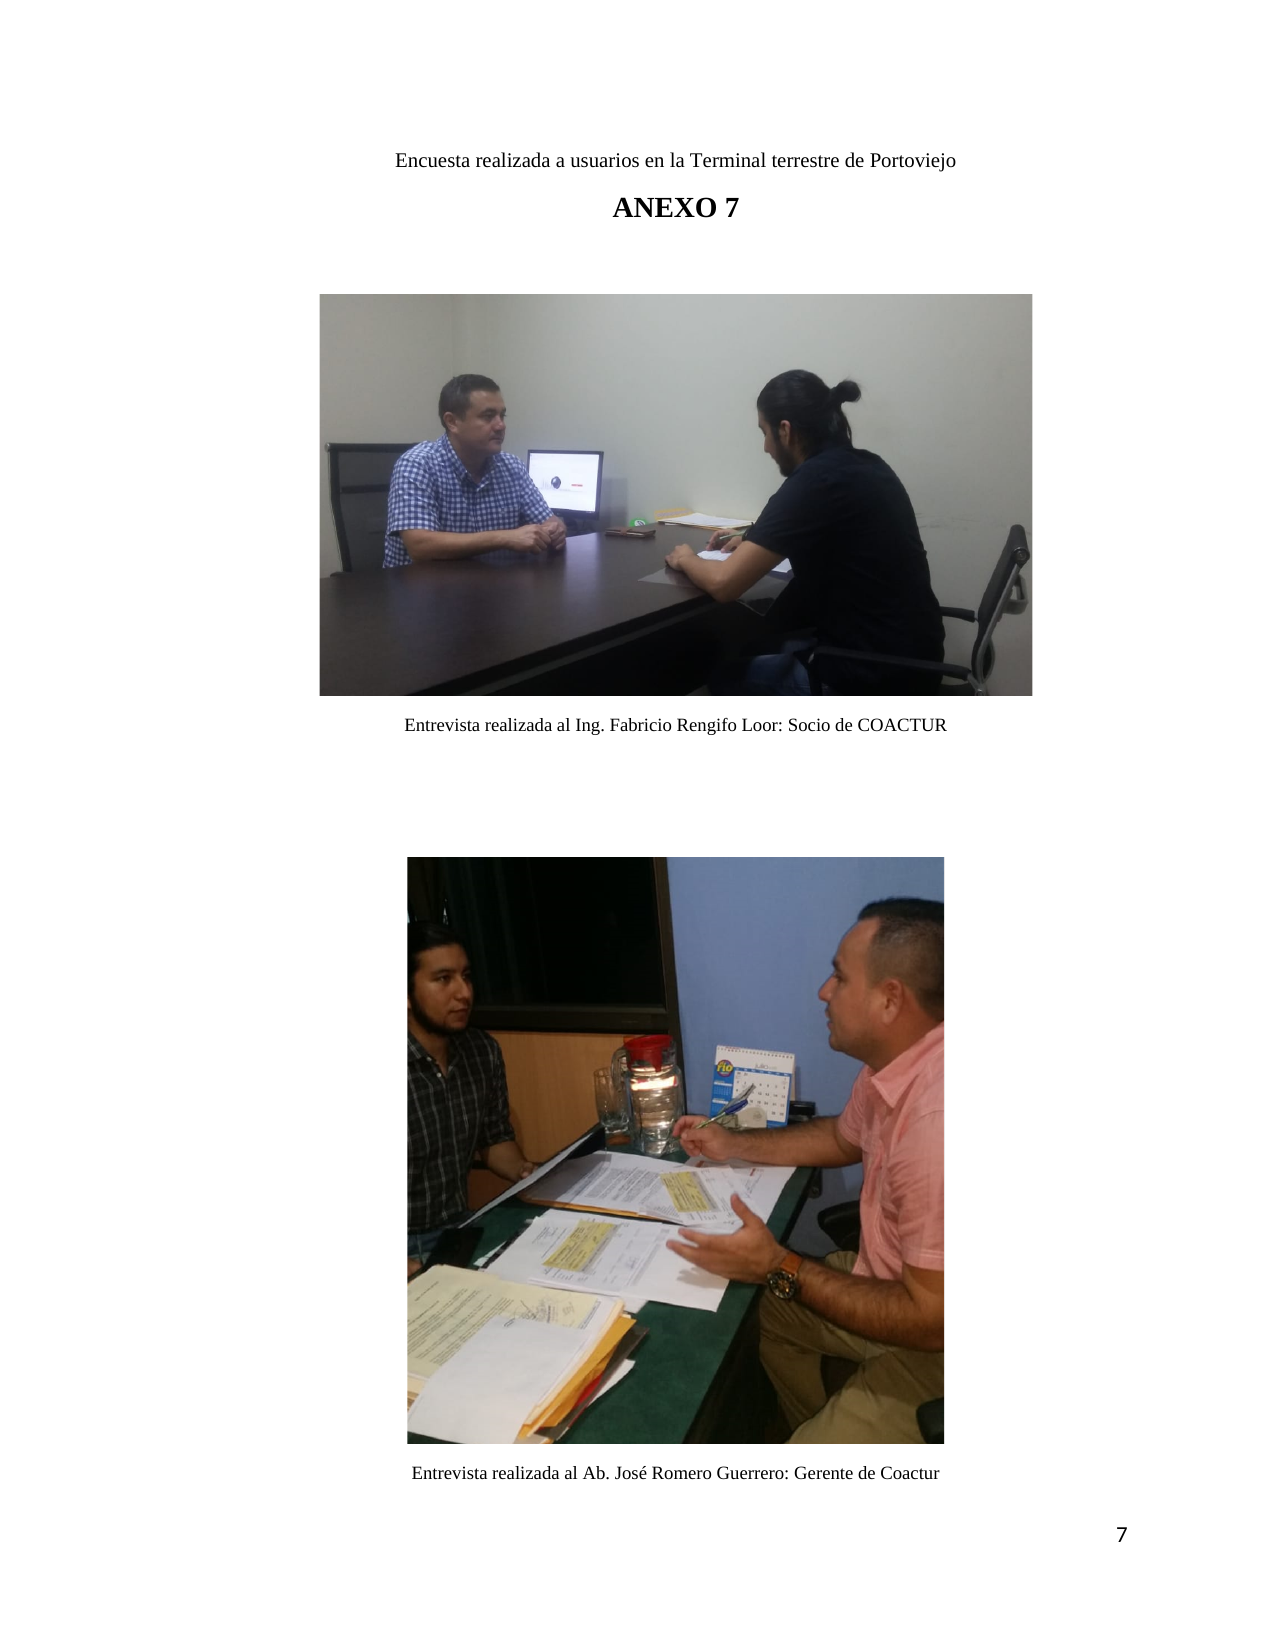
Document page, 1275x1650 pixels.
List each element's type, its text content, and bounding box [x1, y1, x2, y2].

picture [407, 857, 945, 1444]
text Entrevista realizada al Ing. Fabricio Rengifo Loor: Socio de COACTUR [224, 713, 1127, 735]
text Entrevista realizada al Ab. José Romero Guerrero: Gerente de Coactur [224, 1462, 1127, 1483]
text Encuesta realizada a usuarios en la Terminal terrestre de Portoviejo [224, 148, 1127, 172]
picture [319, 294, 1033, 696]
text ANEXO 7 [224, 190, 1127, 223]
